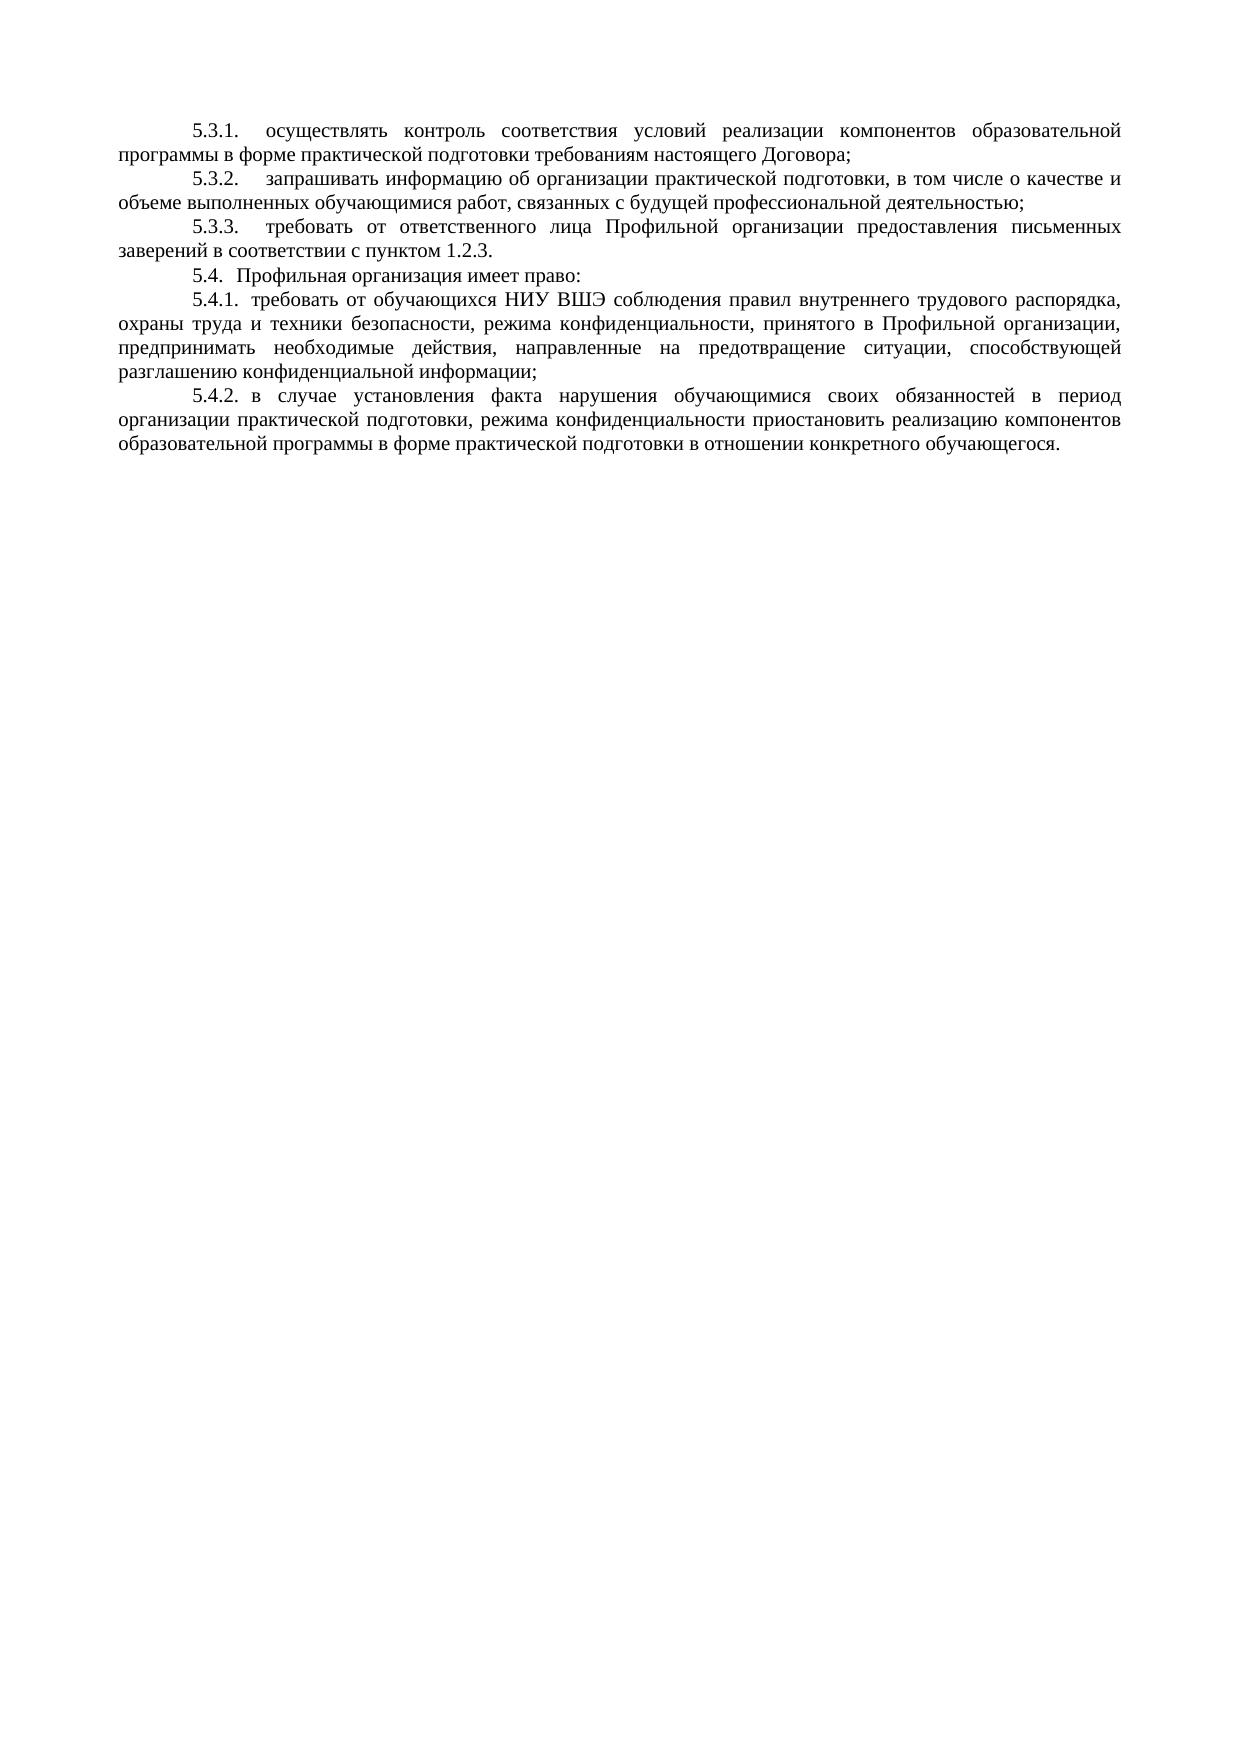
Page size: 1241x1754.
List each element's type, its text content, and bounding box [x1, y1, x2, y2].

list требовать от ответственного лица Профильной организации предоставления письменных заверений в соответствии с пунктом 1.2.3. [118, 214, 1122, 262]
list в случае установления факта нарушения обучающимися своих обязанностей в период организации практической подготовки, режима конфиденциальности приостановить реализацию компонентов образовательной программы в форме практической подготовки в отношении конкретного обучающегося. [118, 383, 1122, 455]
list запрашивать информацию об организации практической подготовки, в том числе о качестве и объеме выполненных обучающимися работ, связанных с будущей профессиональной деятельностью; [118, 166, 1122, 214]
list Профильная организация имеет право: [118, 262, 1122, 287]
list требовать от обучающихся НИУ ВШЭ соблюдения правил внутреннего трудового распорядка, охраны труда и техники безопасности, режима конфиденциальности, принятого в Профильной организации, предпринимать необходимые действия, направленные на предотвращение ситуации, способствующей разглашению конфиденциальной информации; [118, 287, 1122, 383]
list осуществлять контроль соответствия условий реализации компонентов образовательной программы в форме практической подготовки требованиям настоящего Договора; [118, 118, 1122, 166]
